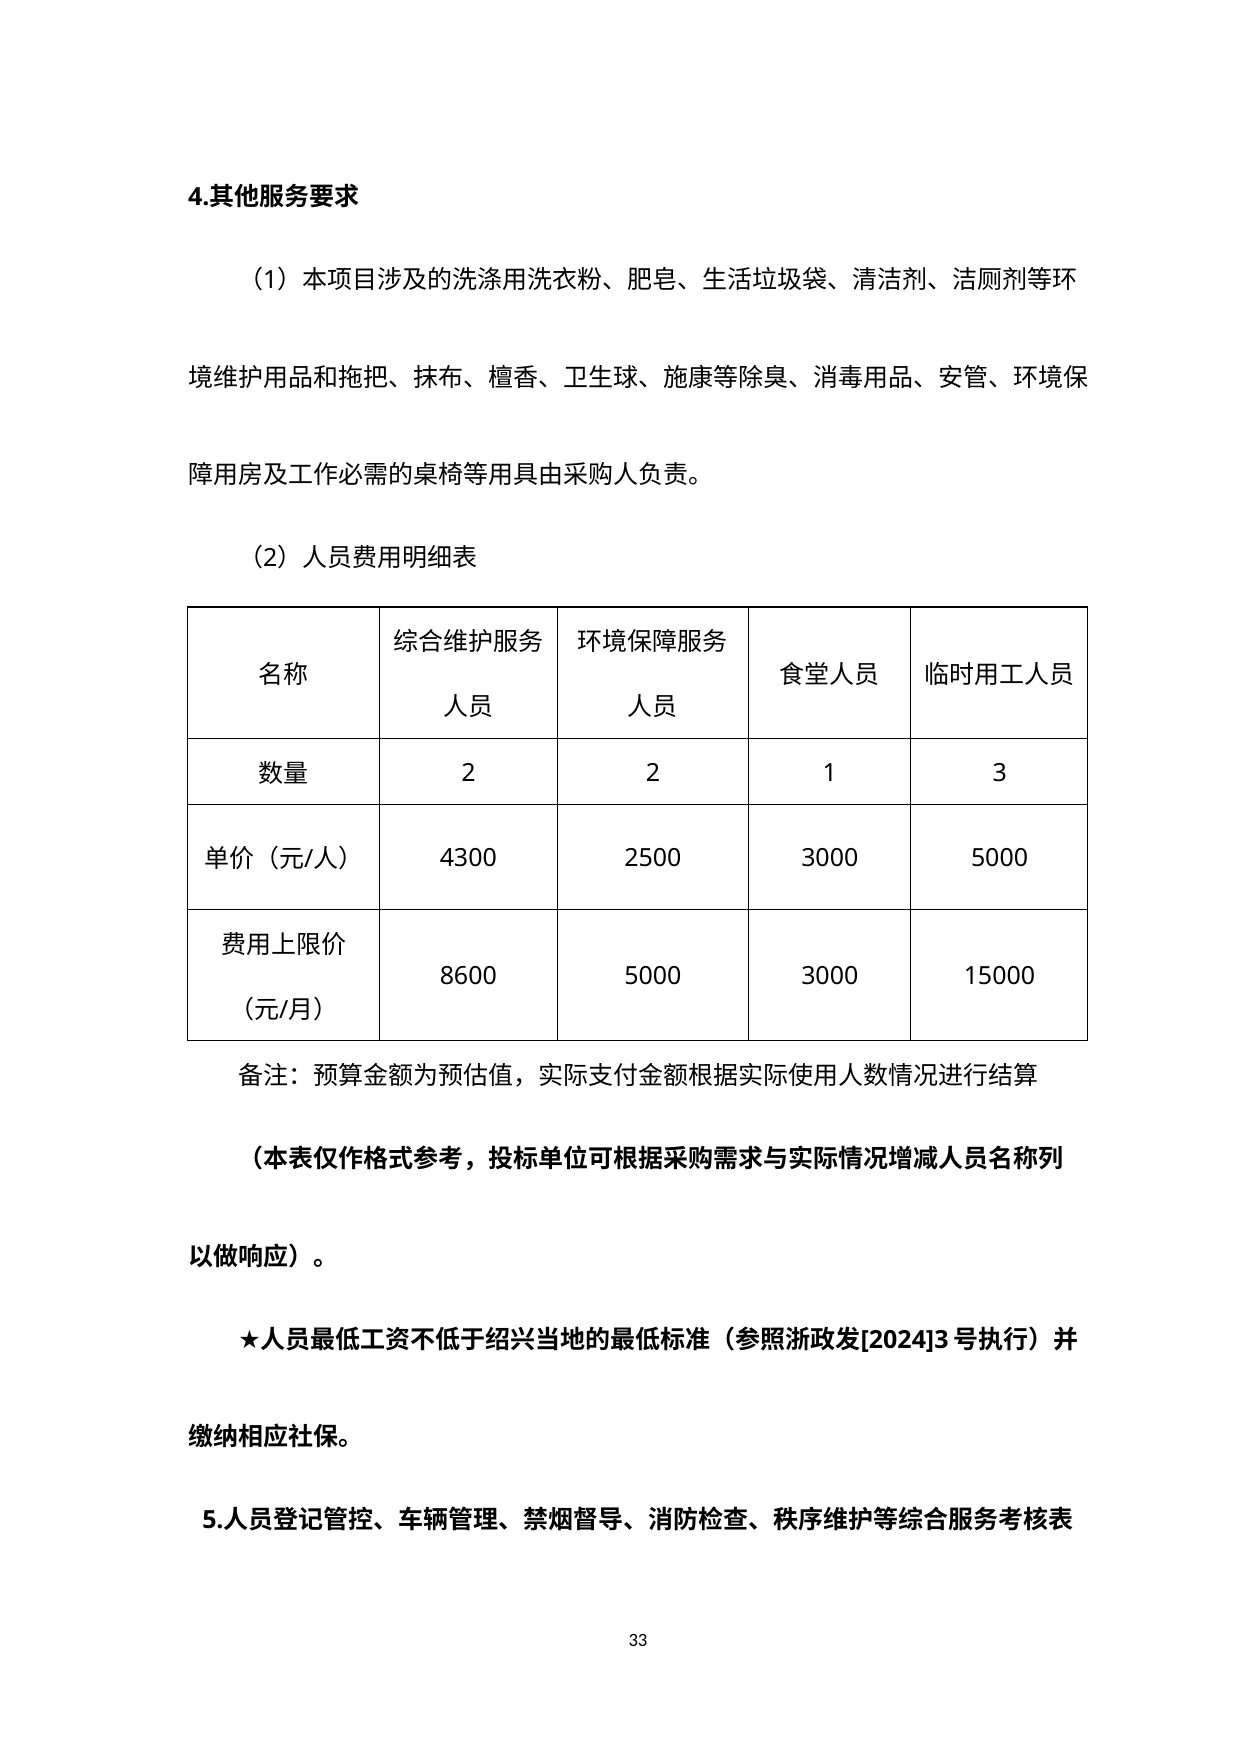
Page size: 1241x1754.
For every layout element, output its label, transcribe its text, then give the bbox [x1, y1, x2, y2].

text （1）本项目涉及的洗涤用洗衣粉、肥皂、生活垃圾袋、清洁剂、洁厕剂等环境维护用品和拖把、抹布、檀香、卫生球、施康等除臭、消毒用品、安管、环境保障用房及工作必需的桌椅等用具由采购人负责。 [188, 245, 1088, 505]
table_header 食堂人员 [749, 608, 910, 737]
table_cell 8600 [380, 910, 557, 1040]
table_cell 数量 [188, 739, 379, 804]
text （本表仅作格式参考，投标单位可根据采购需求与实际情况增减人员名称列以做响应）。 [188, 1124, 1088, 1287]
table_cell 3000 [749, 805, 910, 909]
table_header 综合维护服务人员 [380, 608, 557, 737]
text 备注：预算金额为预估值，实际支付金额根据实际使用人数情况进行结算 [188, 1041, 1088, 1106]
table_header 临时用工人员 [911, 608, 1087, 737]
table_cell 2 [558, 739, 748, 804]
table_header 环境保障服务人员 [558, 608, 748, 737]
table_cell 费用上限价（元/月） [188, 910, 379, 1040]
table_cell 15000 [911, 910, 1087, 1040]
table_cell 3000 [749, 910, 910, 1040]
text 5.人员登记管控、车辆管理、禁烟督导、消防检查、秩序维护等综合服务考核表 [188, 1486, 1088, 1536]
table_cell 3 [911, 739, 1087, 804]
text 4.其他服务要求 [188, 162, 1088, 227]
table_cell 5000 [911, 805, 1087, 909]
table_cell 5000 [558, 910, 748, 1040]
text （2）人员费用明细表 [188, 523, 1088, 588]
text ★人员最低工资不低于绍兴当地的最低标准（参照浙政发[2024]3号执行）并缴纳相应社保。 [188, 1305, 1088, 1467]
table_cell 单价（元/人） [188, 805, 379, 909]
table_cell 1 [749, 739, 910, 804]
table_cell 4300 [380, 805, 557, 909]
table_cell 2500 [558, 805, 748, 909]
table_header 名称 [188, 608, 379, 737]
table_cell 2 [380, 739, 557, 804]
